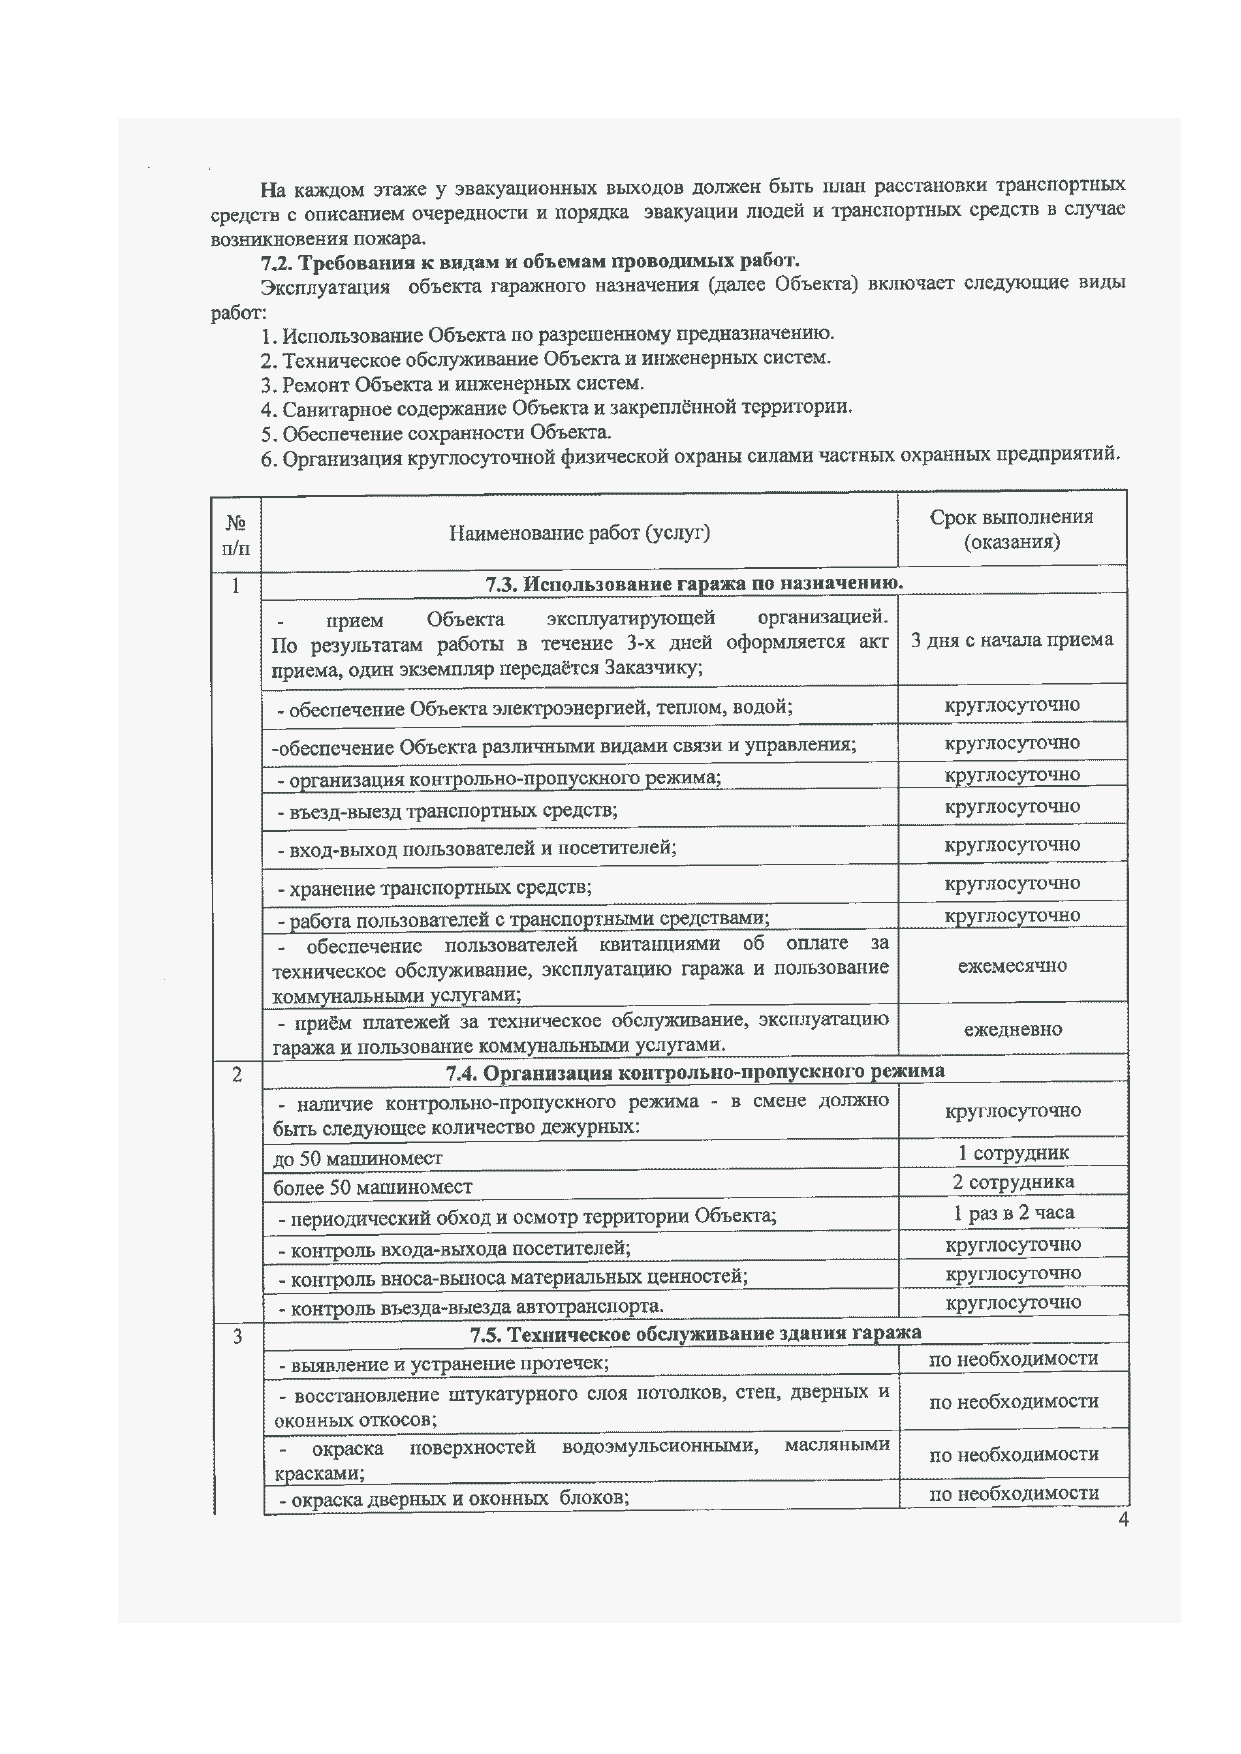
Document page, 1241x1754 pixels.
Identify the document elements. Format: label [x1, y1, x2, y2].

picture [118, 118, 1182, 1623]
